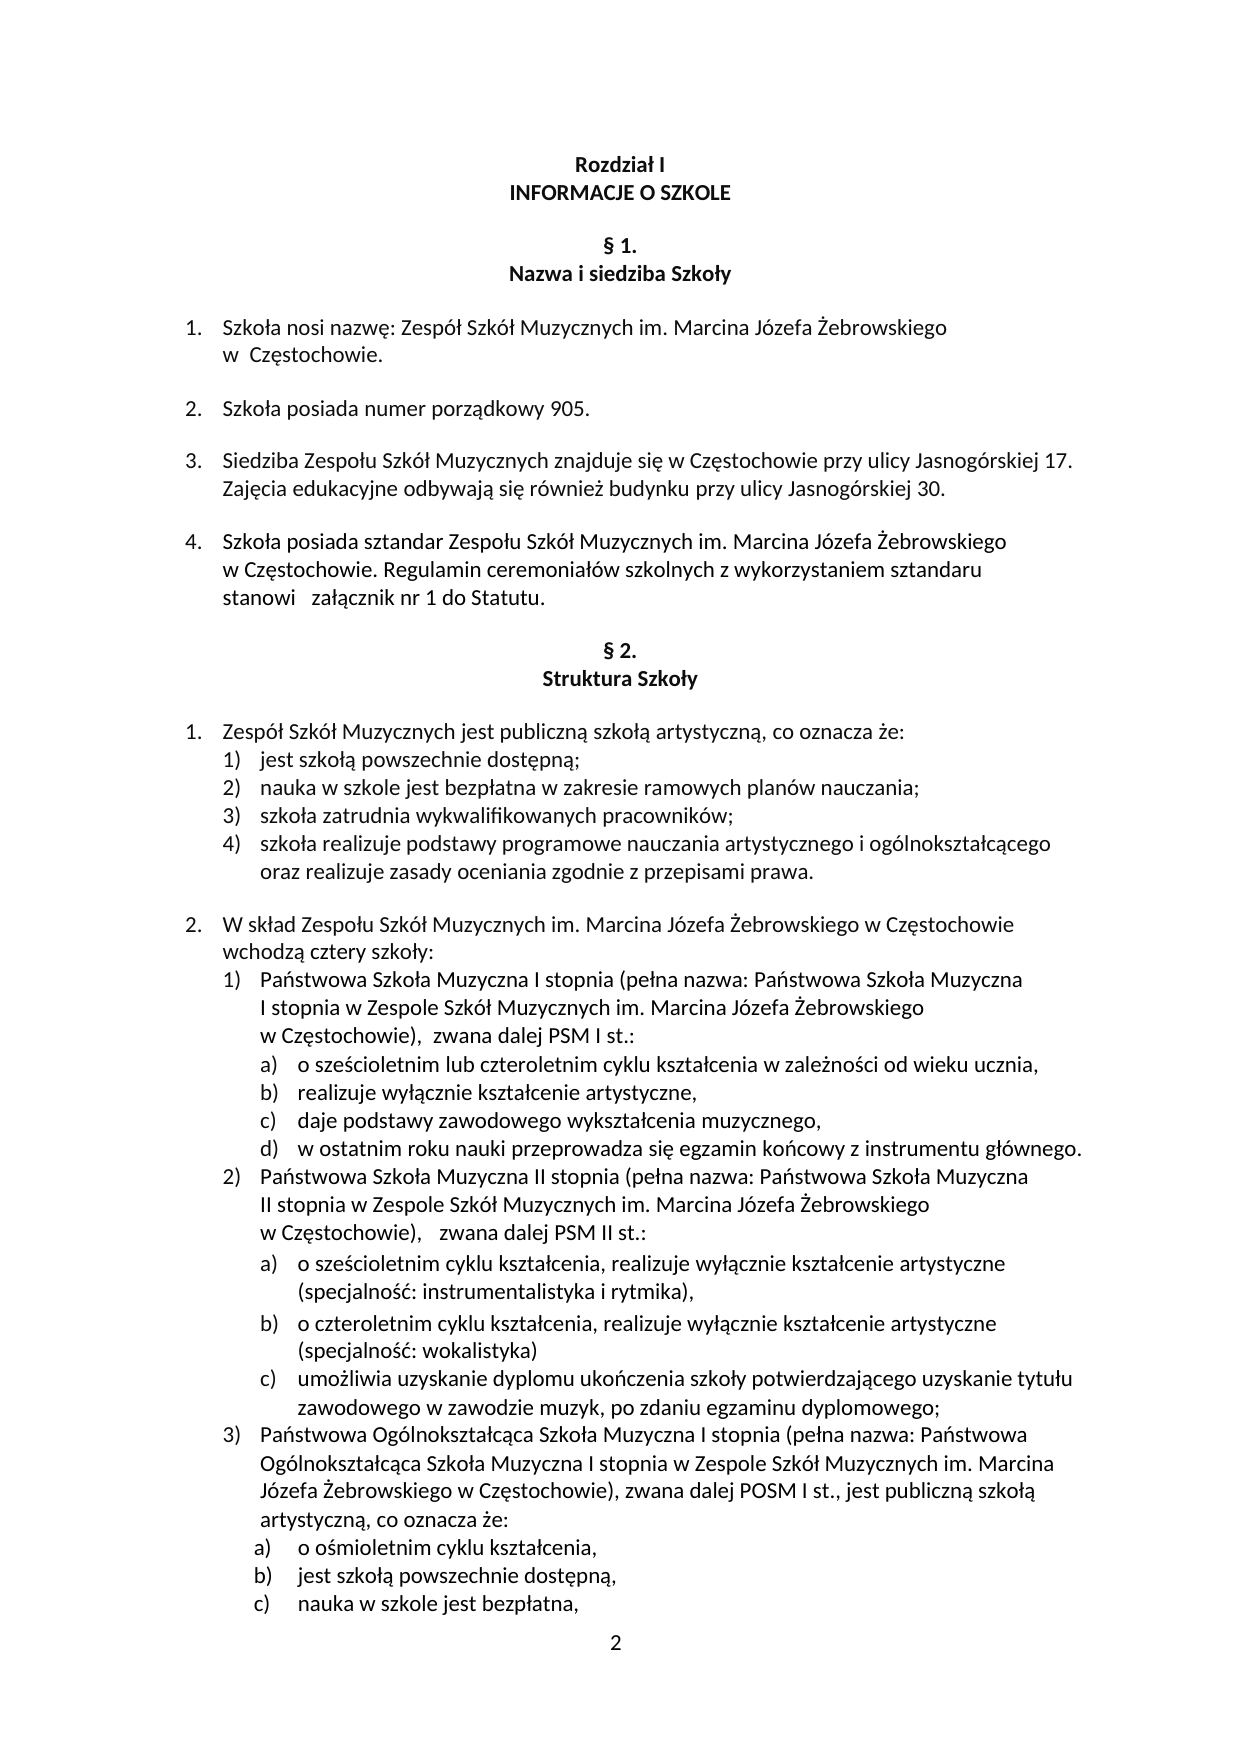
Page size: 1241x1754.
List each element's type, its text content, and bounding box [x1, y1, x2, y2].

list W skład Zespołu Szkół Muzycznych im. Marcina Józefa Żebrowskiego w Częstochowie wchodzą cztery szkoły: [185, 911, 1016, 965]
list Siedziba Zespołu Szkół Muzycznych znajduje się w Częstochowie przy ulicy Jasnogórskiej 17. Zajęcia edukacyjne odbywają się również budynku przy ulicy Jasnogórskiej 30. [185, 447, 1075, 502]
list Szkoła posiada sztandar Zespołu Szkół Muzycznych im. Marcina Józefa Żebrowskiego w Częstochowie. Regulamin ceremoniałów szkolnych z wykorzystaniem sztandaru stanowi załącznik nr 1 do Statutu. [185, 527, 1041, 611]
list nauka w szkole jest bezpłatna, [253, 1589, 1074, 1617]
list o sześcioletnim lub czteroletnim cyklu kształcenia w zależności od wieku ucznia, [260, 1050, 1105, 1078]
list Państwowa Ogólnokształcąca Szkoła Muzyczna I stopnia (pełna nazwa: Państwowa Ogólnokształcąca Szkoła Muzyczna I stopnia w Zespole Szkół Muzycznych im. Marcina Józefa Żebrowskiego w Częstochowie), zwana dalej POSM I st., jest publiczną szkołą artystyczną, co oznacza że: [222, 1421, 1074, 1533]
text Nazwa i siedziba Szkoły [188, 259, 1052, 287]
list Szkoła nosi nazwę: Zespół Szkół Muzycznych im. Marcina Józefa Żebrowskiego w Częstochowie. [185, 313, 970, 369]
text § 1. [188, 231, 1052, 259]
list o czteroletnim cyklu kształcenia, realizuje wyłącznie kształcenie artystyczne (specjalność: wokalistyka) [260, 1309, 1105, 1364]
list szkoła realizuje podstawy programowe nauczania artystycznego i ogólnokształcącego oraz realizuje zasady oceniania zgodnie z przepisami prawa. [222, 829, 1053, 885]
list w ostatnim roku nauki przeprowadza się egzamin końcowy z instrumentu głównego. [260, 1134, 1105, 1162]
text Rozdział I INFORMACJE O SZKOLE [509, 150, 732, 206]
list jest szkołą powszechnie dostępną, [253, 1561, 1074, 1589]
text § 2. [188, 636, 1052, 664]
list szkoła zatrudnia wykwalifikowanych pracowników; [222, 801, 1105, 829]
list realizuje wyłącznie kształcenie artystyczne, [260, 1078, 1105, 1106]
list o sześcioletnim cyklu kształcenia, realizuje wyłącznie kształcenie artystyczne (specjalność: instrumentalistyka i rytmika), [260, 1250, 1105, 1305]
list daje podstawy zawodowego wykształcenia muzycznego, [260, 1106, 1105, 1134]
text Struktura Szkoły [188, 664, 1052, 692]
list jest szkołą powszechnie dostępną; [222, 745, 1105, 773]
list umożliwia uzyskanie dyplomu ukończenia szkoły potwierdzającego uzyskanie tytułu zawodowego w zawodzie muzyk, po zdaniu egzaminu dyplomowego; [260, 1364, 1074, 1421]
list nauka w szkole jest bezpłatna w zakresie ramowych planów nauczania; [222, 773, 1105, 801]
list Szkoła posiada numer porządkowy 905. [185, 394, 1105, 422]
list Zespół Szkół Muzycznych jest publiczną szkołą artystyczną, co oznacza że: [185, 717, 1105, 745]
list Państwowa Szkoła Muzyczna II stopnia (pełna nazwa: Państwowa Szkoła Muzyczna II stopnia w Zespole Szkół Muzycznych im. Marcina Józefa Żebrowskiego w Częstochowie), zwana dalej PSM II st.: [222, 1162, 1082, 1246]
list o ośmioletnim cyklu kształcenia, [253, 1533, 1074, 1561]
list Państwowa Szkoła Muzyczna I stopnia (pełna nazwa: Państwowa Szkoła Muzyczna I stopnia w Zespole Szkół Muzycznych im. Marcina Józefa Żebrowskiego w Częstochowie), zwana dalej PSM I st.: [222, 966, 1082, 1049]
